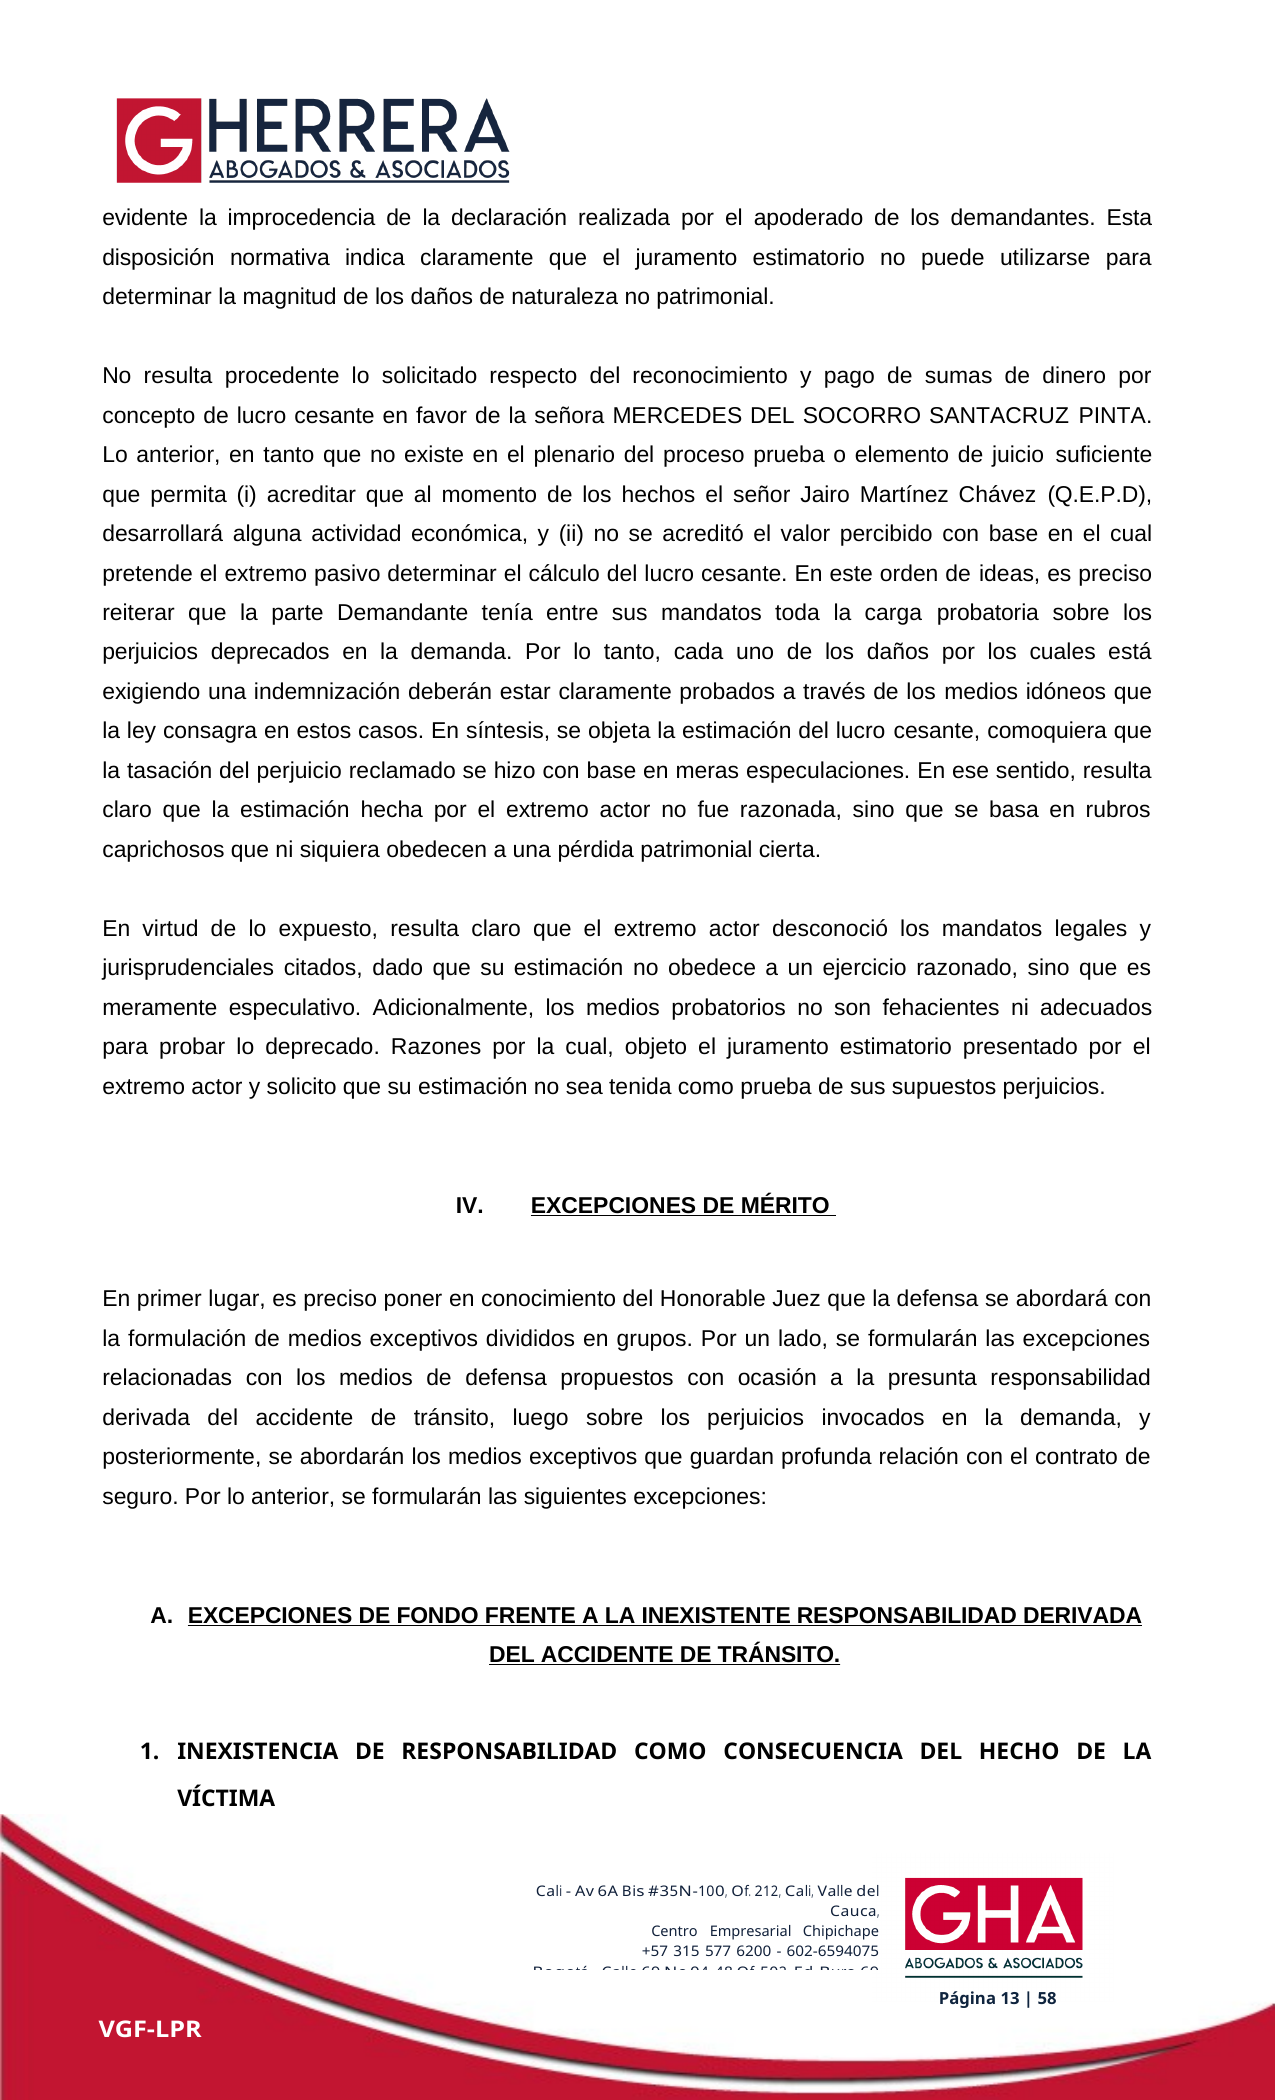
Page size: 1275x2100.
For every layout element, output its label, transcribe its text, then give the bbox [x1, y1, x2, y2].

text No resulta procedente lo solicitado respecto del reconocimiento y pago de sumas de dinero por concepto de lucro cesante en favor de la señora MERCEDES DEL SOCORRO SANTACRUZ PINTA. Lo anterior, en tanto que no existe en el plenario del proceso prueba o elemento de juicio suficiente que permita (i) acreditar que al momento de los hechos el señor Jairo Martínez Chávez (Q.E.P.D), desarrollará alguna actividad económica, y (ii) no se acreditó el valor percibido con base en el cual pretende el extremo pasivo determinar el cálculo del lucro cesante. En este orden de ideas, es preciso reiterar que la parte Demandante tenía entre sus mandatos toda la carga probatoria sobre los perjuicios deprecados en la demanda. Por lo tanto, cada uno de los daños por los cuales está exigiendo una indemnización deberán estar claramente probados a través de los medios idóneos que la ley consagra en estos casos. En síntesis, se objeta la estimación del lucro cesante, comoquiera que la tasación del perjuicio reclamado se hizo con base en meras especulaciones. En ese sentido, resulta claro que la estimación hecha por el extremo actor no fue razonada, sino que se basa en rubros caprichosos que ni siquiera obedecen a una pérdida patrimonial cierta. [102, 362, 1152, 862]
text En virtud de lo expuesto, resulta claro que el extremo actor desconoció los mandatos legales y jurisprudenciales citados, dado que su estimación no obedece a un ejercicio razonado, sino que es meramente especulativo. Adicionalmente, los medios probatorios no son fehacientes ni adecuados para probar lo deprecado. Razones por la cual, objeto el juramento estimatorio presentado por el extremo actor y solicito que su estimación no sea tenida como prueba de sus supuestos perjuicios. [102, 915, 1152, 1099]
subtitle EXCEPCIONES DE MÉRITO [139, 1192, 1152, 1218]
picture [0, 1814, 1275, 2100]
text En primer lugar, es preciso poner en conocimiento del Honorable Juez que la defensa se abordará con la formulación de medios exceptivos divididos en grupos. Por un lado, se formularán las excepciones relacionadas con los medios de defensa propuestos con ocasión a la presunta responsabilidad derivada del accidente de tránsito, luego sobre los perjuicios invocados en la demanda, y posteriormente, se abordarán los medios exceptivos que guardan profunda relación con el contrato de seguro. Por lo anterior, se formularán las siguientes excepciones: [102, 1285, 1152, 1509]
subtitle INEXISTENCIA DE RESPONSABILIDAD COMO CONSECUENCIA DEL HECHO DE LA VÍCTIMA [139, 1735, 1152, 1813]
picture [96, 75, 529, 206]
subtitle EXCEPCIONES DE FONDO FRENTE A LA INEXISTENTE RESPONSABILIDAD DERIVADA DEL ACCIDENTE DE TRÁNSITO. [139, 1602, 1152, 1668]
